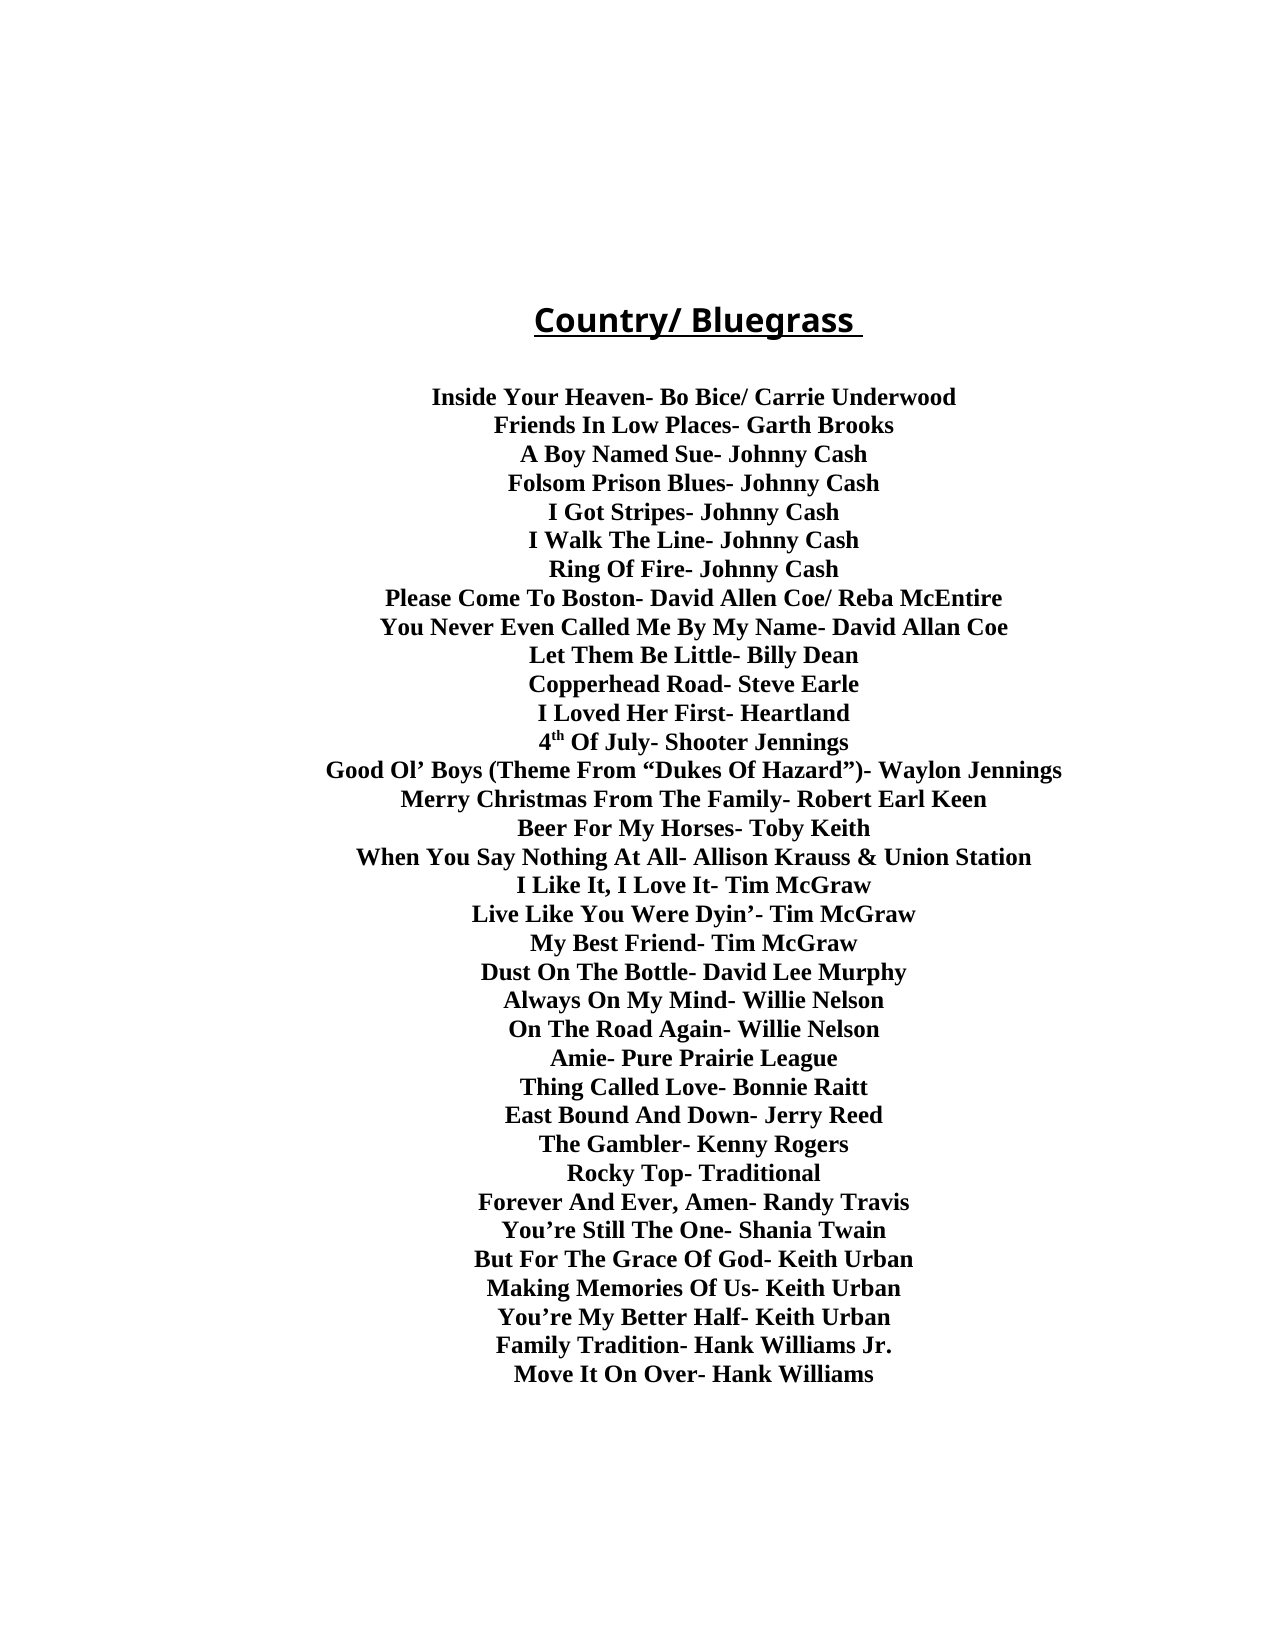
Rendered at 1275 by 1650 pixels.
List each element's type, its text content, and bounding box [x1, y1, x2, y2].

text I Loved Her First- Heartland [75, 698, 1275, 727]
text Please Come To Boston- David Allen Coe/ Reba McEntire [75, 583, 1275, 612]
text Live Like You Were Dyin’- Tim McGraw [75, 899, 1275, 928]
text Folsom Prison Blues- Johnny Cash [75, 468, 1275, 497]
text Copperhead Road- Steve Earle [75, 669, 1275, 698]
text But For The Grace Of God- Keith Urban [75, 1244, 1275, 1273]
text Move It On Over- Hank Williams [75, 1359, 1275, 1388]
text East Bound And Down- Jerry Reed [75, 1100, 1275, 1129]
text Let Them Be Little- Billy Dean [75, 640, 1275, 669]
text When You Say Nothing At All- Allison Krauss & Union Station [75, 842, 1275, 870]
text I Like It, I Love It- Tim McGraw [75, 870, 1275, 899]
text You’re Still The One- Shania Twain [75, 1215, 1275, 1244]
text You Never Even Called Me By My Name- David Allan Coe [75, 612, 1275, 640]
text I Got Stripes- Johnny Cash [75, 497, 1275, 525]
text Good Ol’ Boys (Theme From “Dukes Of Hazard”)- Waylon Jennings [75, 755, 1275, 784]
text Merry Christmas From The Family- Robert Earl Keen [75, 784, 1275, 813]
text Forever And Ever, Amen- Randy Travis [75, 1187, 1275, 1215]
text I Walk The Line- Johnny Cash [75, 525, 1275, 554]
text My Best Friend- Tim McGraw [75, 928, 1275, 957]
text A Boy Named Sue- Johnny Cash [75, 439, 1275, 468]
text The Gambler- Kenny Rogers [75, 1129, 1275, 1158]
text Thing Called Love- Bonnie Raitt [75, 1072, 1275, 1100]
text Beer For My Horses- Toby Keith [75, 813, 1275, 842]
text Always On My Mind- Willie Nelson [75, 985, 1275, 1014]
text Ring Of Fire- Johnny Cash [75, 554, 1275, 583]
text Friends In Low Places- Garth Brooks [75, 410, 1275, 439]
text Making Memories Of Us- Keith Urban [75, 1273, 1275, 1302]
text Dust On The Bottle- David Lee Murphy [75, 957, 1275, 985]
text Rocky Top- Traditional [75, 1158, 1275, 1187]
text You’re My Better Half- Keith Urban [75, 1302, 1275, 1330]
text Inside Your Heaven- Bo Bice/ Carrie Underwood [75, 382, 1275, 410]
text Family Tradition- Hank Williams Jr. [75, 1330, 1275, 1359]
text Country/ Bluegrass [75, 297, 1275, 342]
text Amie- Pure Prairie League [75, 1043, 1275, 1072]
text On The Road Again- Willie Nelson [75, 1014, 1275, 1043]
text 4th Of July- Shooter Jennings [75, 727, 1275, 755]
